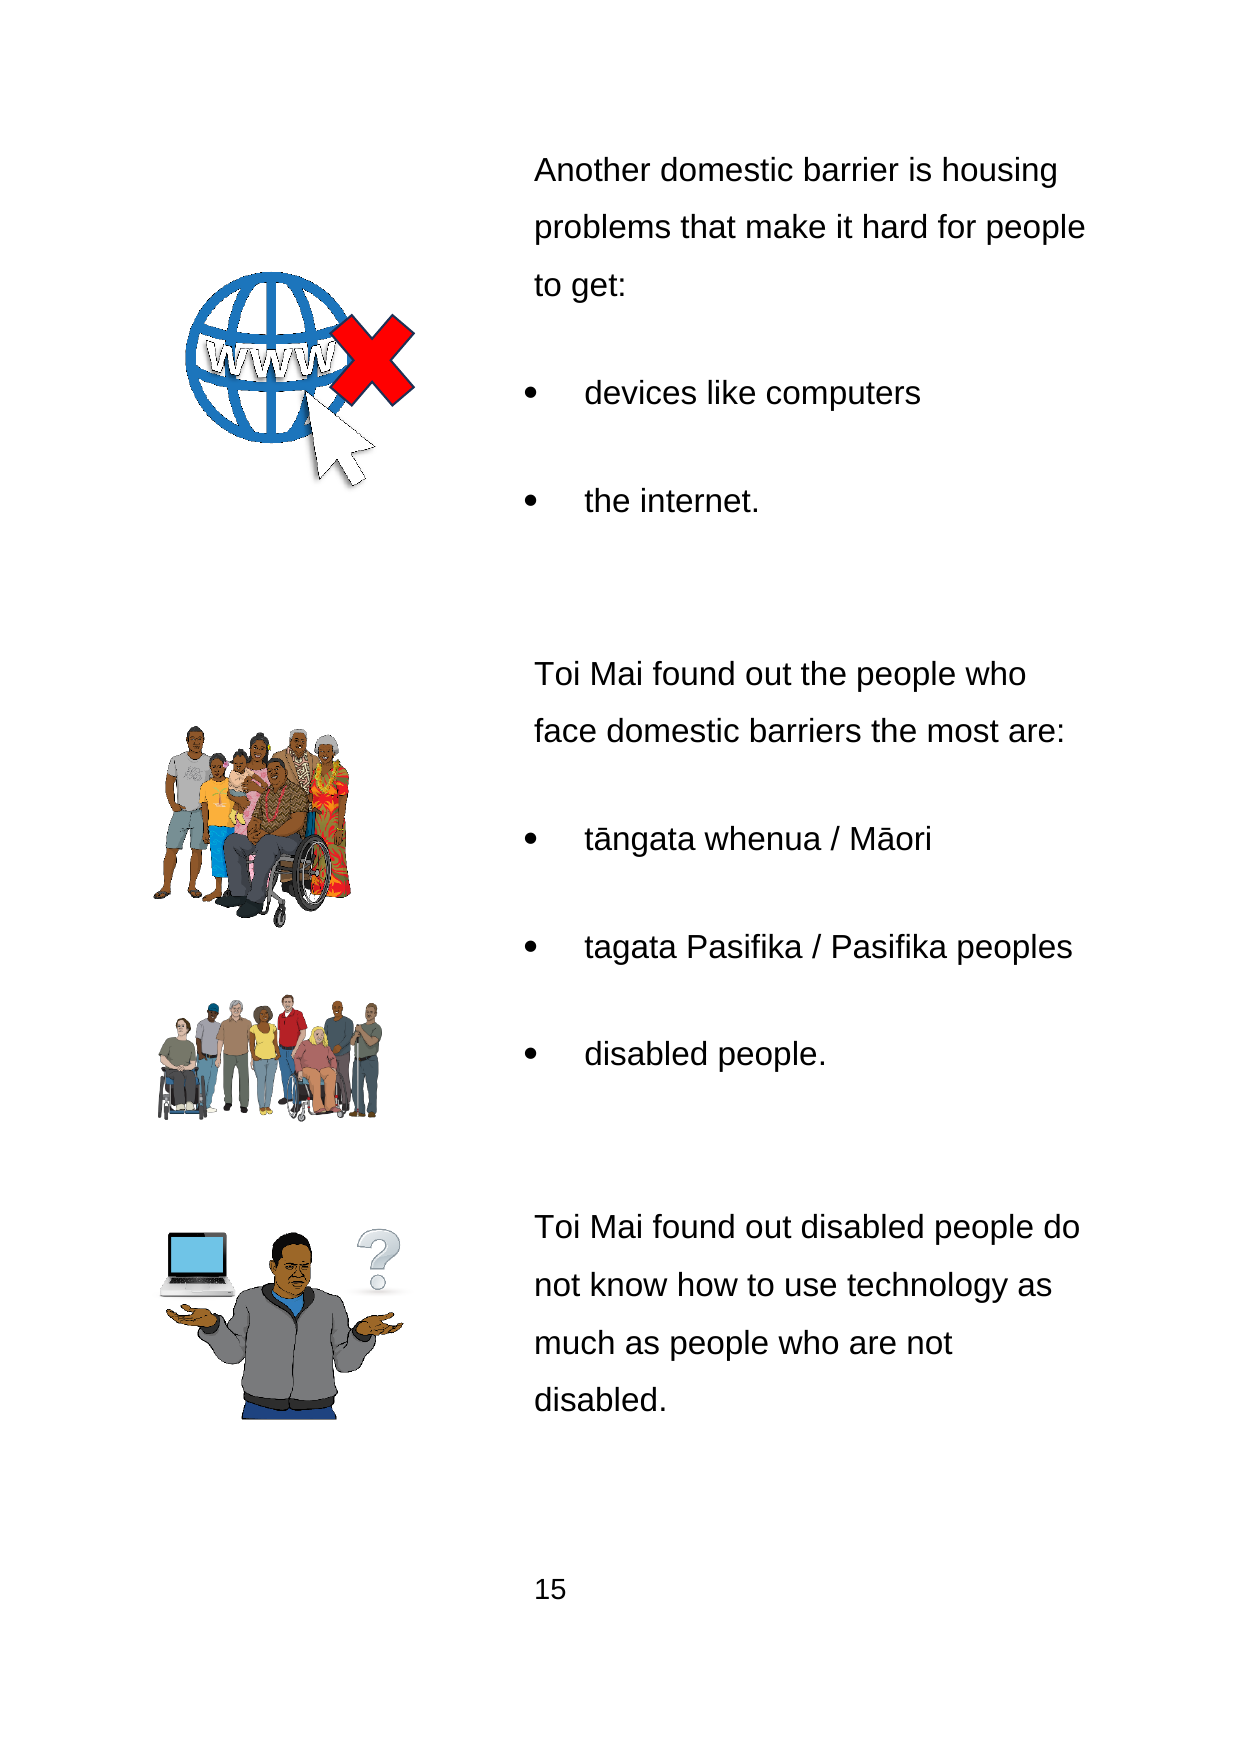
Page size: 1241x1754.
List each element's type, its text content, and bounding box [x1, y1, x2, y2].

picture [161, 264, 403, 497]
text Toi Mai found out the people who face domestic barriers the most are: [534, 654, 1090, 750]
list disabled people. [525, 1034, 1090, 1073]
picture [150, 981, 389, 1135]
picture [146, 1177, 419, 1424]
list tāngata whenua / Māori [525, 819, 1090, 857]
picture [150, 719, 357, 929]
list the internet. [525, 481, 1090, 519]
picture [393, 349, 403, 371]
list tagata Pasifika / Pasifika peoples [525, 927, 1090, 965]
list devices like computers [525, 373, 1090, 411]
text Toi Mai found out disabled people do not know how to use technology as much as people who are not disabled. [534, 1207, 1090, 1419]
text Another domestic barrier is housing problems that make it hard for people to get: [534, 150, 1090, 304]
